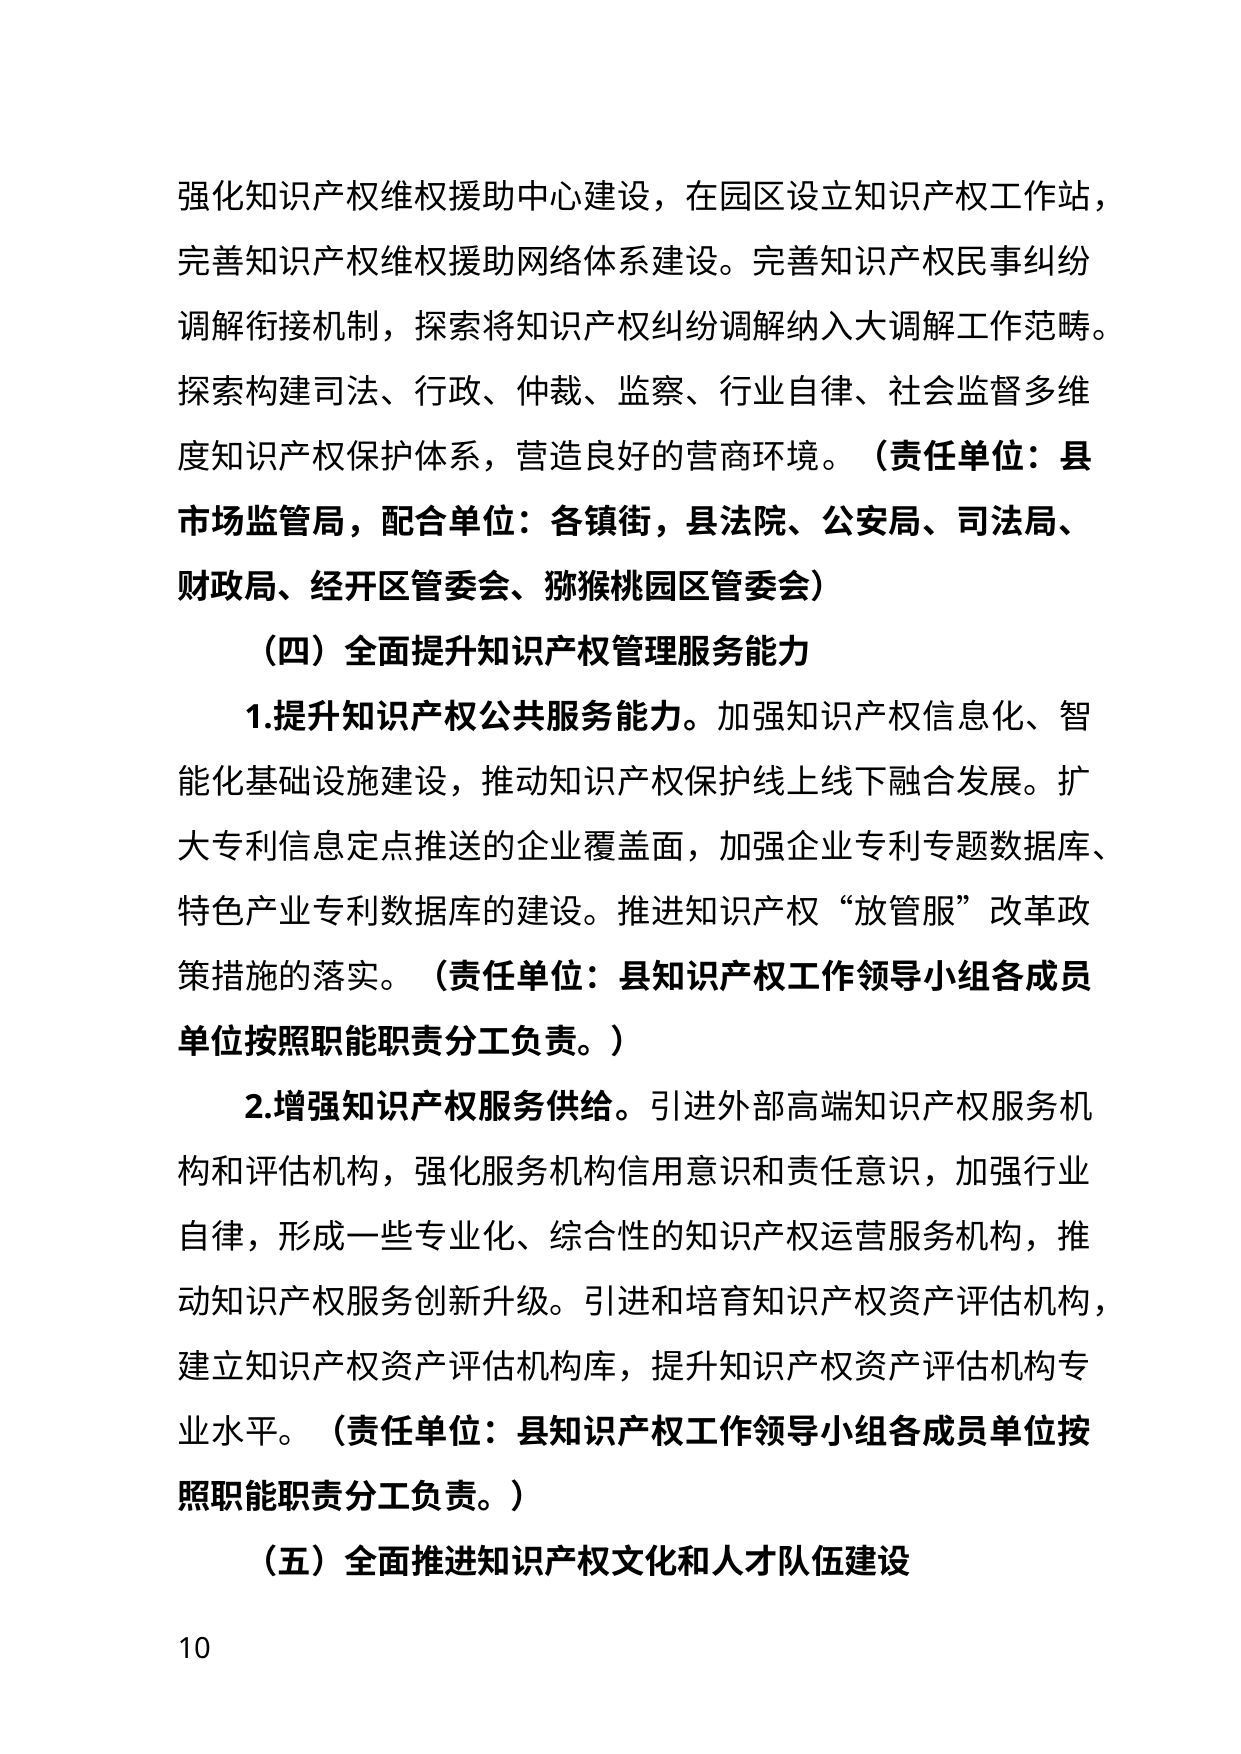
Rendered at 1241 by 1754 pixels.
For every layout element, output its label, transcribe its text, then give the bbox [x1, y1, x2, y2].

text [177, 162, 1093, 617]
text 1.提升知识产权公共服务能力。加强知识产权信息化、智能化基础设施建设，推动知识产权保护线上线下融合发展。扩大专利信息定点推送的企业覆盖面，加强企业专利专题数据库、特色产业专利数据库的建设。推进知识产权“放管服”改革政策措施的落实。（责任单位：县知识产权工作领导小组各成员单位按照职能职责分工负责。） [177, 682, 1093, 1072]
text （四）全面提升知识产权管理服务能力 [177, 617, 1093, 682]
text （五）全面推进知识产权文化和人才队伍建设 [177, 1527, 1093, 1592]
subtitle 2.增强知识产权服务供给。引进外部高端知识产权服务机构和评估机构，强化服务机构信用意识和责任意识，加强行业自律，形成一些专业化、综合性的知识产权运营服务机构，推动知识产权服务创新升级。引进和培育知识产权资产评估机构，建立知识产权资产评估机构库，提升知识产权资产评估机构专业水平。（责任单位：县知识产权工作领导小组各成员单位按照职能职责分工负责。） [177, 1072, 1093, 1527]
